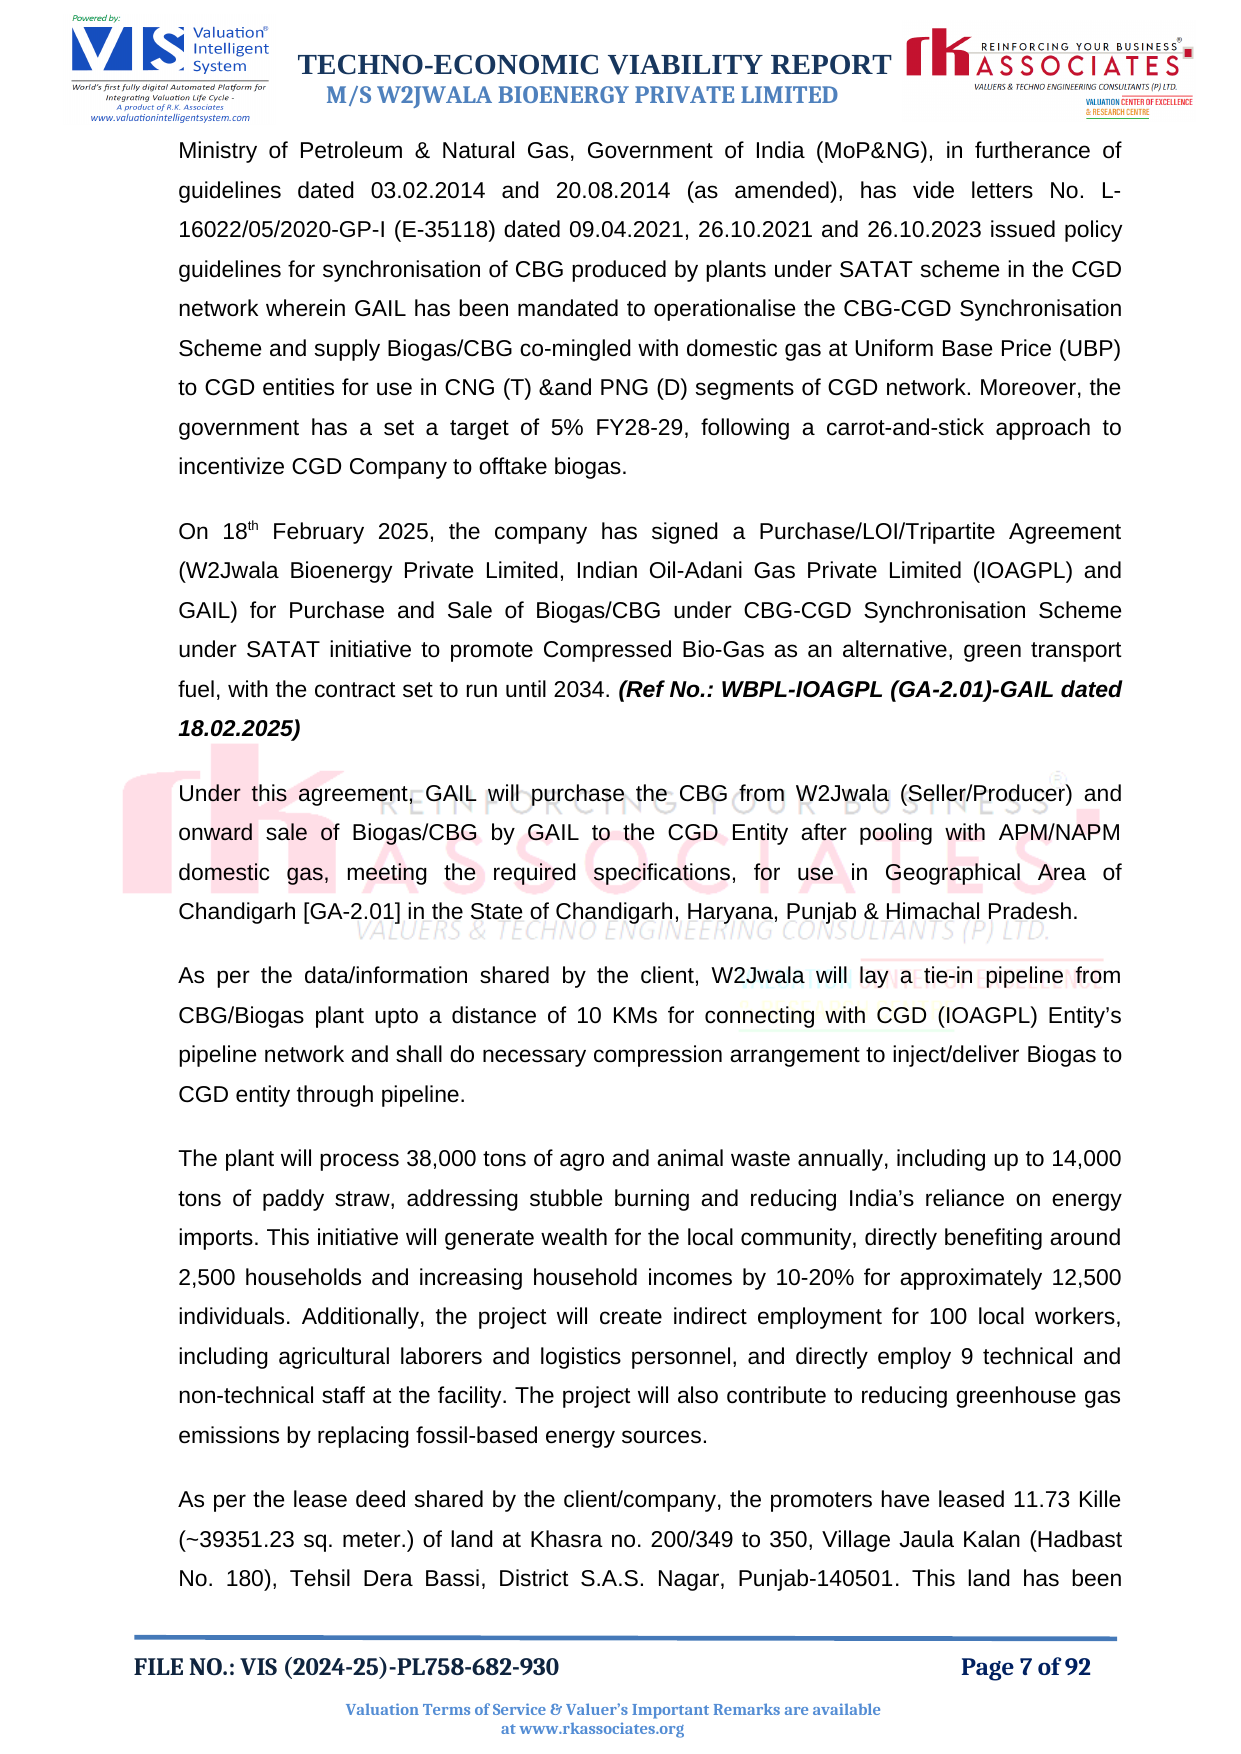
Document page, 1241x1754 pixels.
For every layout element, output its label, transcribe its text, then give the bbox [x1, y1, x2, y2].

picture [901, 20, 1196, 122]
picture [62, 14, 277, 125]
list As per the data/information shared by the client, W2Jwala will lay a tie-in pipeline from CBG/Biogas plant upto a distance of 10 KMs for connecting with CGD (IOAGPL) Entity’s pipeline network and shall do necessary compression arrangement to inject/deliver Biogas to CGD entity through pipeline. [178, 962, 1123, 1107]
list Ministry of Petroleum & Natural Gas, Government of India (MoP&NG), in furtherance of guidelines dated 03.02.2014 and 20.08.2014 (as amended), has vide letters No. L-16022/05/2020-GP-I (E-35118) dated 09.04.2021, 26.10.2021 and 26.10.2023 issued policy guidelines for synchronisation of CBG produced by plants under SATAT scheme in the CGD network wherein GAIL has been mandated to operationalise the CBG-CGD Synchronisation Scheme and supply Biogas/CBG co-mingled with domestic gas at Uniform Base Price (UBP) to CGD entities for use in CNG (T) &and PNG (D) segments of CGD network. Moreover, the government has a set a target of 5% FY28-29, following a carrot-and-stick approach to incentivize CGD Company to offtake biogas. [178, 137, 1123, 479]
list On 18th February 2025, the company has signed a Purchase/LOI/Tripartite Agreement (W2Jwala Bioenergy Private Limited, Indian Oil-Adani Gas Private Limited (IOAGPL) and GAIL) for Purchase and Sale of Biogas/CBG under CBG-CGD Synchronisation Scheme under SATAT initiative to promote Compressed Bio-Gas as an alternative, green transport fuel, with the contract set to run until 2034. (Ref No.: WBPL-IOAGPL (GA-2.01)-GAIL dated 18.02.2025) [178, 518, 1123, 741]
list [178, 1486, 1123, 1591]
list Under this agreement, GAIL will purchase the CBG from W2Jwala (Seller/Producer) and onward sale of Biogas/CBG by GAIL to the CGD Entity after pooling with APM/NAPM domestic gas, meeting the required specifications, for use in Geographical Area of Chandigarh [GA-2.01] in the State of Chandigarh, Haryana, Punjab & Himachal Pradesh. [178, 779, 1123, 924]
list The plant will process 38,000 tons of agro and animal waste annually, including up to 14,000 tons of paddy straw, addressing stubble burning and reducing India’s reliance on energy imports. This initiative will generate wealth for the local community, directly benefiting around 2,500 households and increasing household incomes by 10-20% for approximately 12,500 individuals. Additionally, the project will create indirect employment for 100 local workers, including agricultural laborers and logistics personnel, and directly employ 9 technical and non-technical staff at the facility. The project will also contribute to reducing greenhouse gas emissions by replacing fossil-based energy sources. [178, 1145, 1123, 1448]
